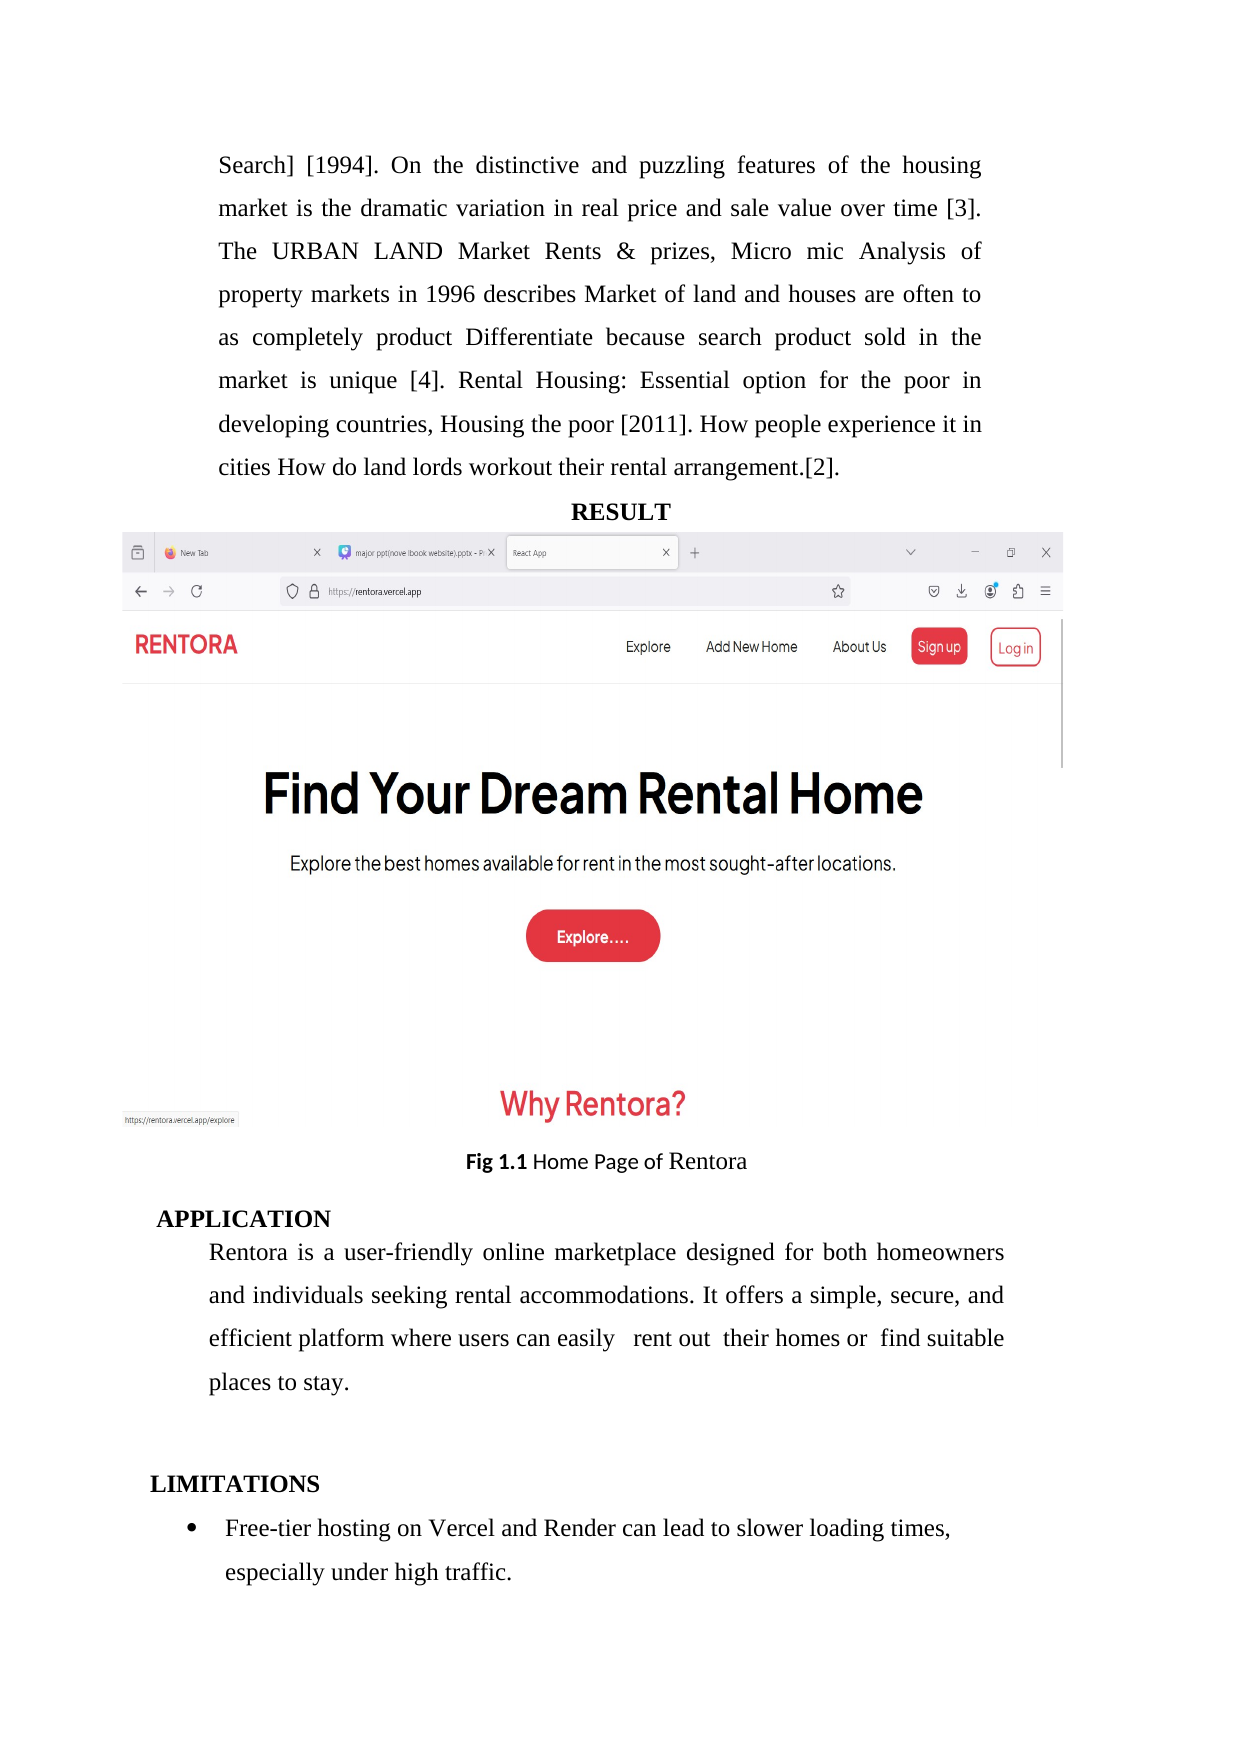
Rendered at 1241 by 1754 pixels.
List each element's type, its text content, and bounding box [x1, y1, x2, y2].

text Rentora is a user-friendly online marketplace designed for both homeowners and individuals seeking rental accommodations. It offers a simple, secure, and efficient platform where users can easily rent out their homes or find suitable places to stay. [209, 1237, 1005, 1395]
text LIMITATIONS [150, 1410, 952, 1513]
text RESULT [178, 497, 1063, 525]
text APPLICATION [150, 1204, 1063, 1233]
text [218, 150, 983, 481]
picture [122, 532, 1064, 1127]
list Free-tier hosting on Vercel and Render can lead to slower loading times, especially under high traffic. [187, 1513, 1009, 1585]
text Fig 1.1 Home Page of Rentora [150, 1146, 1063, 1175]
